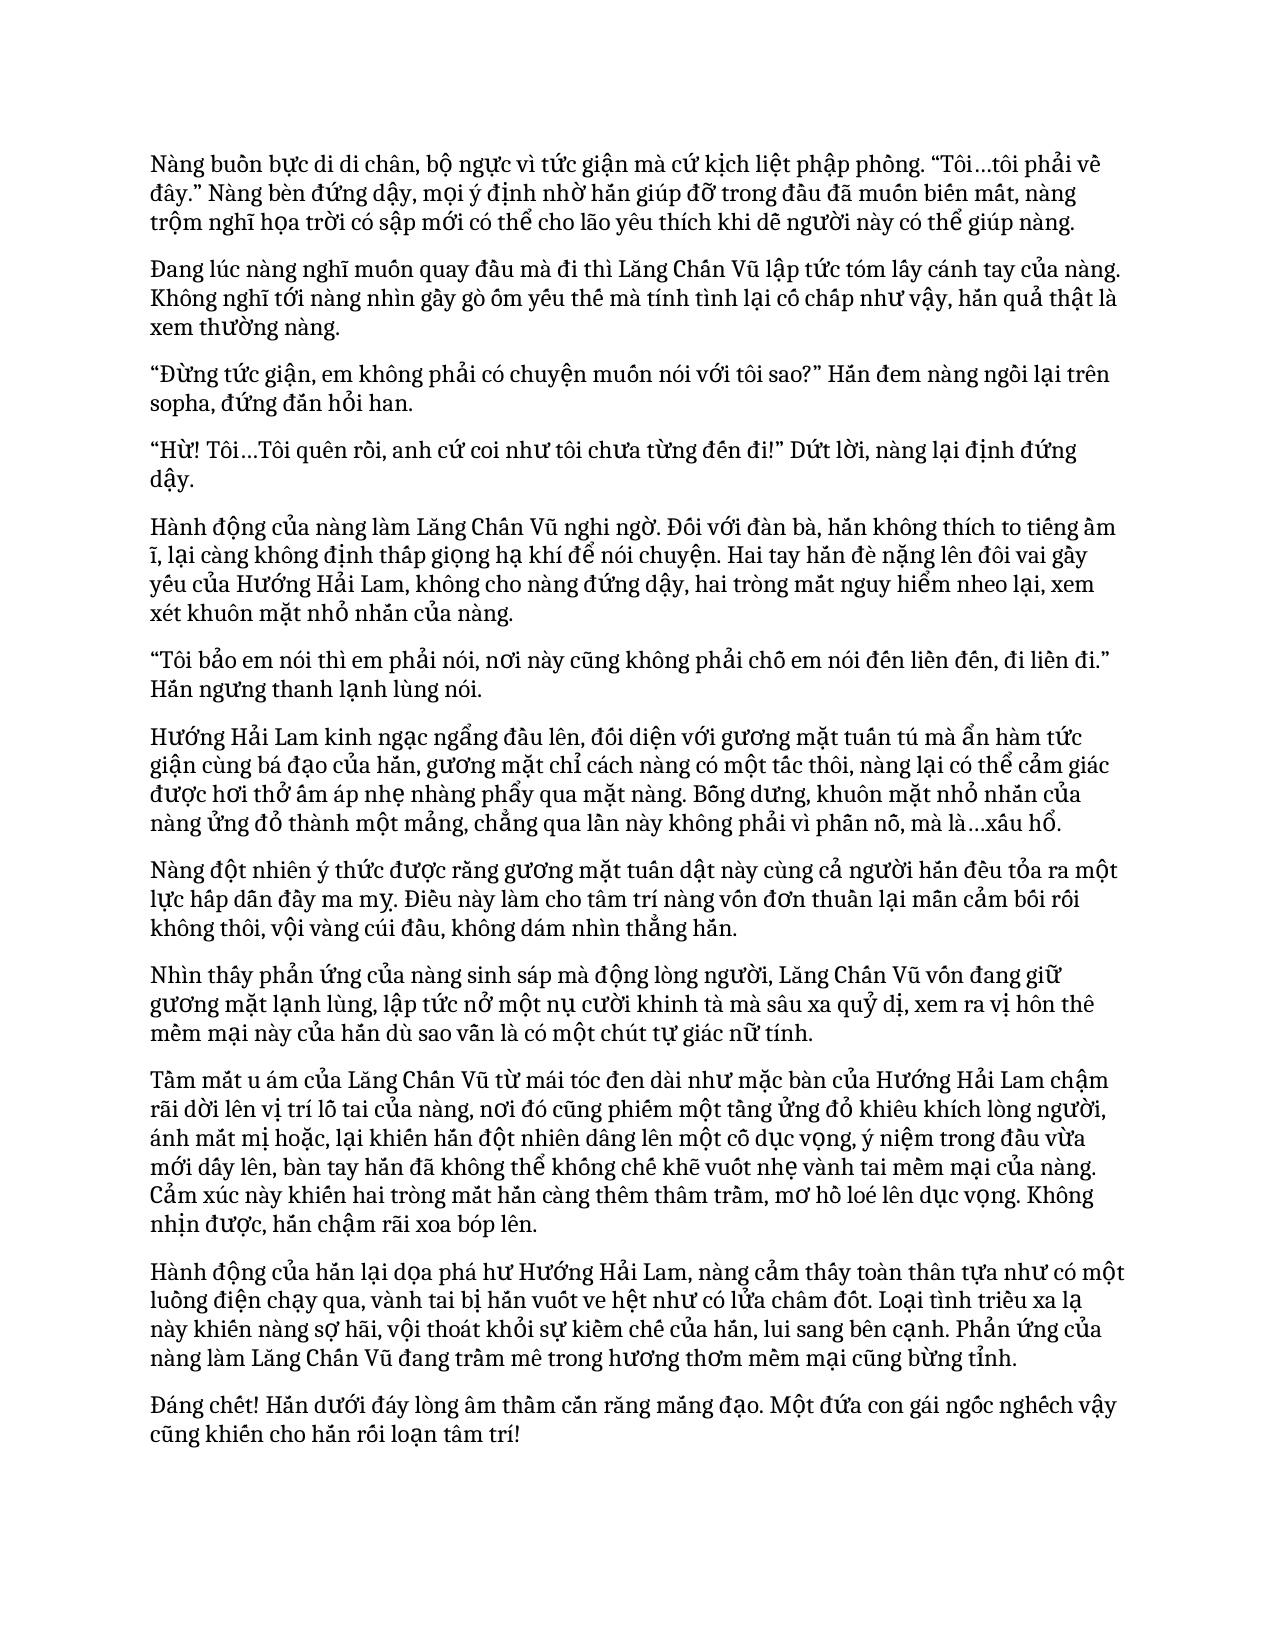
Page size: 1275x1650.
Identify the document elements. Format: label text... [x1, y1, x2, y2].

text Hành động của nàng làm Lăng Chấn Vũ nghi ngờ. Đối với đàn bà, hắn không thích to tiếng ầm ĩ, lại càng không định thấp giọng hạ khí để nói chuyện. Hai tay hắn đè nặng lên đôi vai gầy yếu của Hướng Hải Lam, không cho nàng đứng dậy, hai tròng mắt nguy hiểm nheo lại, xem xét khuôn mặt nhỏ nhắn của nàng. [150, 512, 1125, 627]
text Nhìn thấy phản ứng của nàng sinh sáp mà động lòng người, Lăng Chấn Vũ vốn đang giữ gương mặt lạnh lùng, lập tức nở một nụ cười khinh tà mà sâu xa quỷ dị, xem ra vị hôn thê mềm mại này của hắn dù sao vẫn là có một chút tự giác nữ tính. [150, 961, 1125, 1047]
text “Hừ! Tôi…Tôi quên rồi, anh cứ coi như tôi chưa từng đến đi!” Dứt lời, nàng lại định đứng dậy. [150, 436, 1125, 494]
text Nàng buồn bực di di chân, bộ ngực vì tức giận mà cứ kịch liệt phập phồng. “Tôi…tôi phải về đây.” Nàng bèn đứng dậy, mọi ý định nhờ hắn giúp đỡ trong đầu đã muốn biến mất, nàng trộm nghĩ họa trời có sập mới có thể cho lão yêu thích khi dễ người này có thể giúp nàng. [150, 150, 1125, 236]
text “Đừng tức giận, em không phải có chuyện muốn nói với tôi sao?” Hắn đem nàng ngồi lại trên sopha, đứng đắn hỏi han. [150, 360, 1125, 417]
text Đang lúc nàng nghĩ muốn quay đầu mà đi thì Lăng Chấn Vũ lập tức tóm lấy cánh tay của nàng. Không nghĩ tới nàng nhìn gầy gò ốm yếu thế mà tính tình lại cố chấp như vậy, hắn quả thật là xem thường nàng. [150, 255, 1125, 341]
text Hướng Hải Lam kinh ngạc ngẩng đầu lên, đối diện với gương mặt tuấn tú mà ẩn hàm tức giận cùng bá đạo của hắn, gương mặt chỉ cách nàng có một tấc thôi, nàng lại có thể cảm giác được hơi thở ấm áp nhẹ nhàng phẩy qua mặt nàng. Bỗng dưng, khuôn mặt nhỏ nhắn của nàng ửng đỏ thành một mảng, chẳng qua lần này không phải vì phẫn nỗ, mà là…xấu hổ. [150, 722, 1125, 837]
text Hành động của hắn lại dọa phá hư Hướng Hải Lam, nàng cảm thấy toàn thân tựa như có một luồng điện chạy qua, vành tai bị hắn vuốt ve hệt như có lửa châm đốt. Loại tình triều xa lạ này khiến nàng sợ hãi, vội thoát khỏi sự kiềm chế của hắn, lui sang bên cạnh. Phản ứng của nàng làm Lăng Chấn Vũ đang trầm mê trong hương thơm mềm mại cũng bừng tỉnh. [150, 1257, 1125, 1372]
text Tầm mắt u ám của Lăng Chấn Vũ từ mái tóc đen dài như mặc bàn của Hướng Hải Lam chậm rãi dời lên vị trí lỗ tai của nàng, nơi đó cũng phiếm một tầng ửng đỏ khiêu khích lòng người, ánh mắt mị hoặc, lại khiến hắn đột nhiên dâng lên một cỗ dục vọng, ý niệm trong đầu vừa mới dấy lên, bàn tay hắn đã không thể khống chế khẽ vuốt nhẹ vành tai mềm mại của nàng. Cảm xúc này khiến hai tròng mắt hắn càng thêm thâm trầm, mơ hồ loé lên dục vọng. Không nhịn được, hắn chậm rãi xoa bóp lên. [150, 1066, 1125, 1239]
text “Tôi bảo em nói thì em phải nói, nơi này cũng không phải chỗ em nói đến liền đến, đi liền đi.” Hắn ngưng thanh lạnh lùng nói. [150, 646, 1125, 704]
text Nàng đột nhiên ý thức được rằng gương mặt tuấn dật này cùng cả người hắn đều tỏa ra một lực hấp dẫn đầy ma mỵ. Điều này làm cho tâm trí nàng vốn đơn thuần lại mẫn cảm bối rối không thôi, vội vàng cúi đầu, không dám nhìn thẳng hắn. [150, 856, 1125, 942]
text Đáng chết! Hắn dưới đáy lòng âm thầm cắn răng mắng đạo. Một đứa con gái ngốc nghếch vậy cũng khiến cho hắn rối loạn tâm trí! [150, 1391, 1125, 1449]
